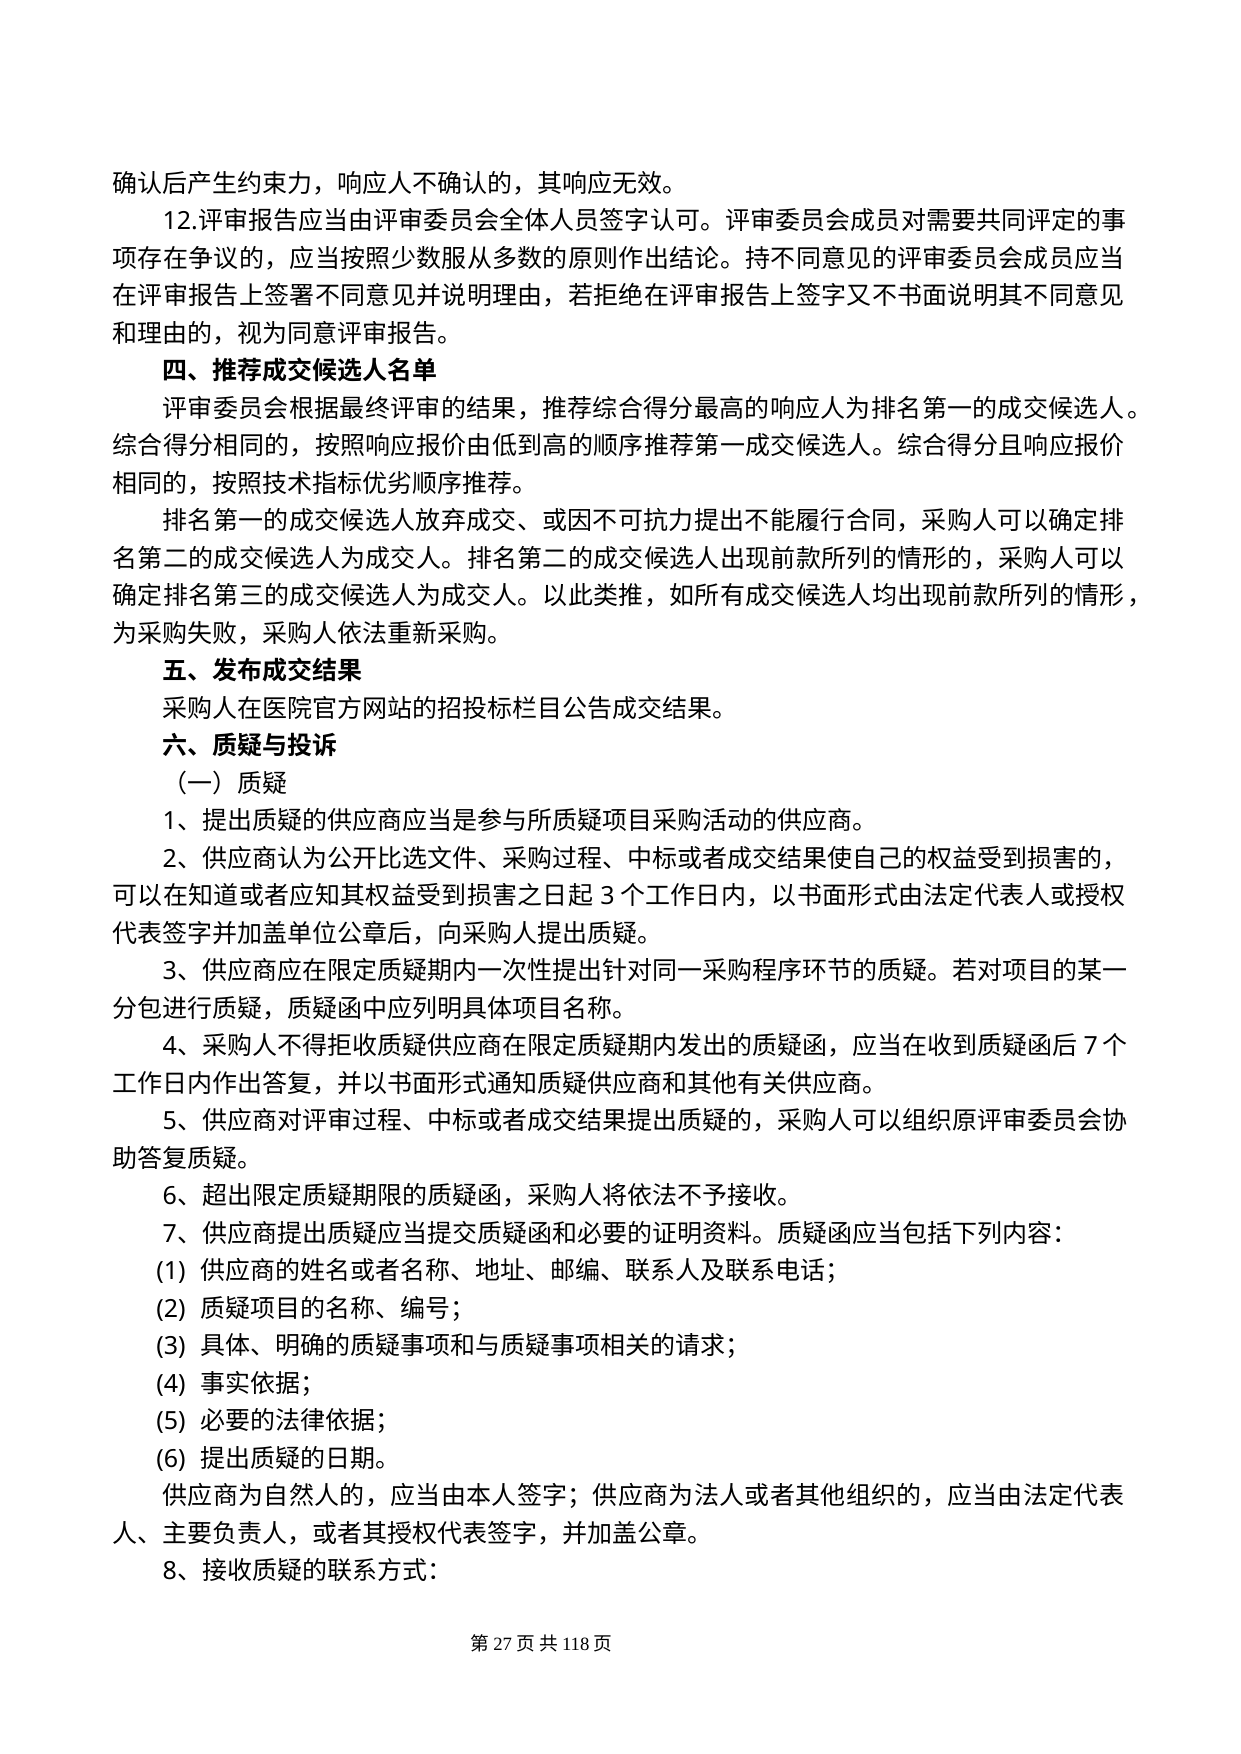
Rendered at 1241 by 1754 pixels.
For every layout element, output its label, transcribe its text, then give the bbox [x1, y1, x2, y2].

text 供应商为自然人的，应当由本人签字；供应商为法人或者其他组织的，应当由法定代表人、主要负责人，或者其授权代表签字，并加盖公章。 [112, 1474, 1128, 1549]
list 事实依据； [112, 1362, 1128, 1399]
text （一）质疑 [112, 762, 1128, 799]
text 五、发布成交结果 [112, 649, 1128, 687]
list 必要的法律依据； [112, 1399, 1128, 1437]
text 8、接收质疑的联系方式： [112, 1549, 1128, 1587]
list 提出质疑的日期。 [112, 1437, 1128, 1474]
text 7、供应商提出质疑应当提交质疑函和必要的证明资料。质疑函应当包括下列内容： [112, 1212, 1128, 1249]
text 6、超出限定质疑期限的质疑函，采购人将依法不予接收。 [112, 1174, 1128, 1212]
text 1、提出质疑的供应商应当是参与所质疑项目采购活动的供应商。 [112, 799, 1128, 837]
text 采购人在医院官方网站的招投标栏目公告成交结果。 [112, 687, 1128, 724]
text 3、供应商应在限定质疑期内一次性提出针对同一采购程序环节的质疑。若对项目的某一分包进行质疑，质疑函中应列明具体项目名称。 [112, 949, 1128, 1024]
text 评审委员会根据最终评审的结果，推荐综合得分最高的响应人为排名第一的成交候选人。综合得分相同的，按照响应报价由低到高的顺序推荐第一成交候选人。综合得分且响应报价相同的，按照技术指标优劣顺序推荐。 [112, 387, 1128, 499]
text 4、采购人不得拒收质疑供应商在限定质疑期内发出的质疑函，应当在收到质疑函后7个工作日内作出答复，并以书面形式通知质疑供应商和其他有关供应商。 [112, 1024, 1128, 1099]
list 具体、明确的质疑事项和与质疑事项相关的请求； [112, 1324, 1128, 1362]
text 12.评审报告应当由评审委员会全体人员签字认可。评审委员会成员对需要共同评定的事项存在争议的，应当按照少数服从多数的原则作出结论。持不同意见的评审委员会成员应当在评审报告上签署不同意见并说明理由，若拒绝在评审报告上签字又不书面说明其不同意见和理由的，视为同意评审报告。 [112, 199, 1128, 349]
text 四、推荐成交候选人名单 [112, 349, 1128, 387]
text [112, 162, 1128, 199]
list 质疑项目的名称、编号； [112, 1287, 1128, 1324]
text 六、质疑与投诉 [112, 724, 1128, 762]
text 5、供应商对评审过程、中标或者成交结果提出质疑的，采购人可以组织原评审委员会协助答复质疑。 [112, 1099, 1128, 1174]
text 排名第一的成交候选人放弃成交、或因不可抗力提出不能履行合同，采购人可以确定排名第二的成交候选人为成交人。排名第二的成交候选人出现前款所列的情形的，采购人可以确定排名第三的成交候选人为成交人。以此类推，如所有成交候选人均出现前款所列的情形，为采购失败，采购人依法重新采购。 [112, 499, 1128, 649]
text 2、供应商认为公开比选文件、采购过程、中标或者成交结果使自己的权益受到损害的，可以在知道或者应知其权益受到损害之日起3个工作日内，以书面形式由法定代表人或授权代表签字并加盖单位公章后，向采购人提出质疑。 [112, 837, 1128, 949]
list 供应商的姓名或者名称、地址、邮编、联系人及联系电话； [112, 1249, 1128, 1287]
